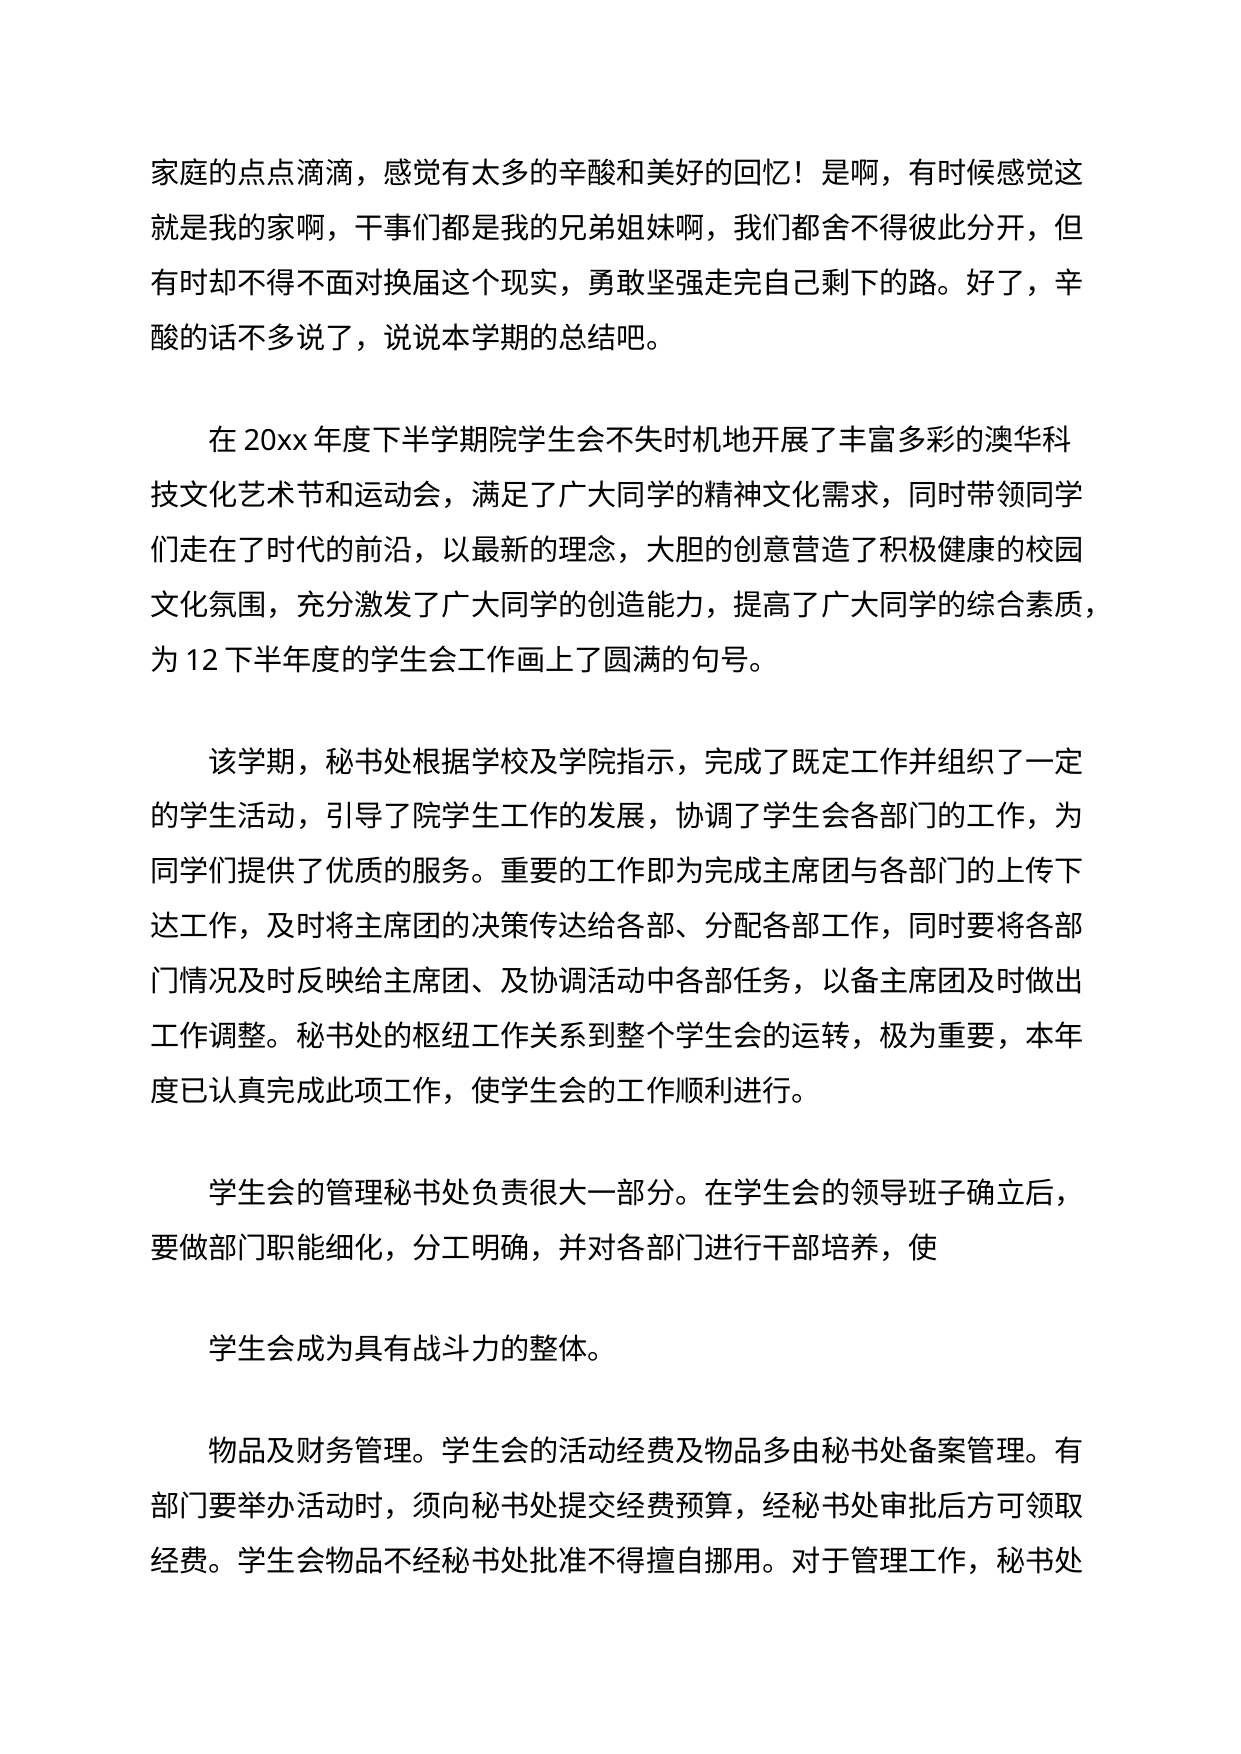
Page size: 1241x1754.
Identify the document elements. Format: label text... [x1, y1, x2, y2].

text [150, 150, 1090, 357]
text 在20xx年度下半学期院学生会不失时机地开展了丰富多彩的澳华科技文化艺术节和运动会，满足了广大同学的精神文化需求，同时带领同学们走在了时代的前沿，以最新的理念，大胆的创意营造了积极健康的校园文化氛围，充分激发了广大同学的创造能力，提高了广大同学的综合素质，为12下半年度的学生会工作画上了圆满的句号。 [150, 416, 1090, 678]
text 学生会成为具有战斗力的整体。 [150, 1326, 1090, 1368]
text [150, 1428, 1090, 1580]
text 该学期，秘书处根据学校及学院指示，完成了既定工作并组织了一定的学生活动，引导了院学生工作的发展，协调了学生会各部门的工作，为同学们提供了优质的服务。重要的工作即为完成主席团与各部门的上传下达工作，及时将主席团的决策传达给各部、分配各部工作，同时要将各部门情况及时反映给主席团、及协调活动中各部任务，以备主席团及时做出工作调整。秘书处的枢纽工作关系到整个学生会的运转，极为重要，本年度已认真完成此项工作，使学生会的工作顺利进行。 [150, 738, 1090, 1110]
text 学生会的管理秘书处负责很大一部分。在学生会的领导班子确立后，要做部门职能细化，分工明确，并对各部门进行干部培养，使 [150, 1169, 1090, 1266]
